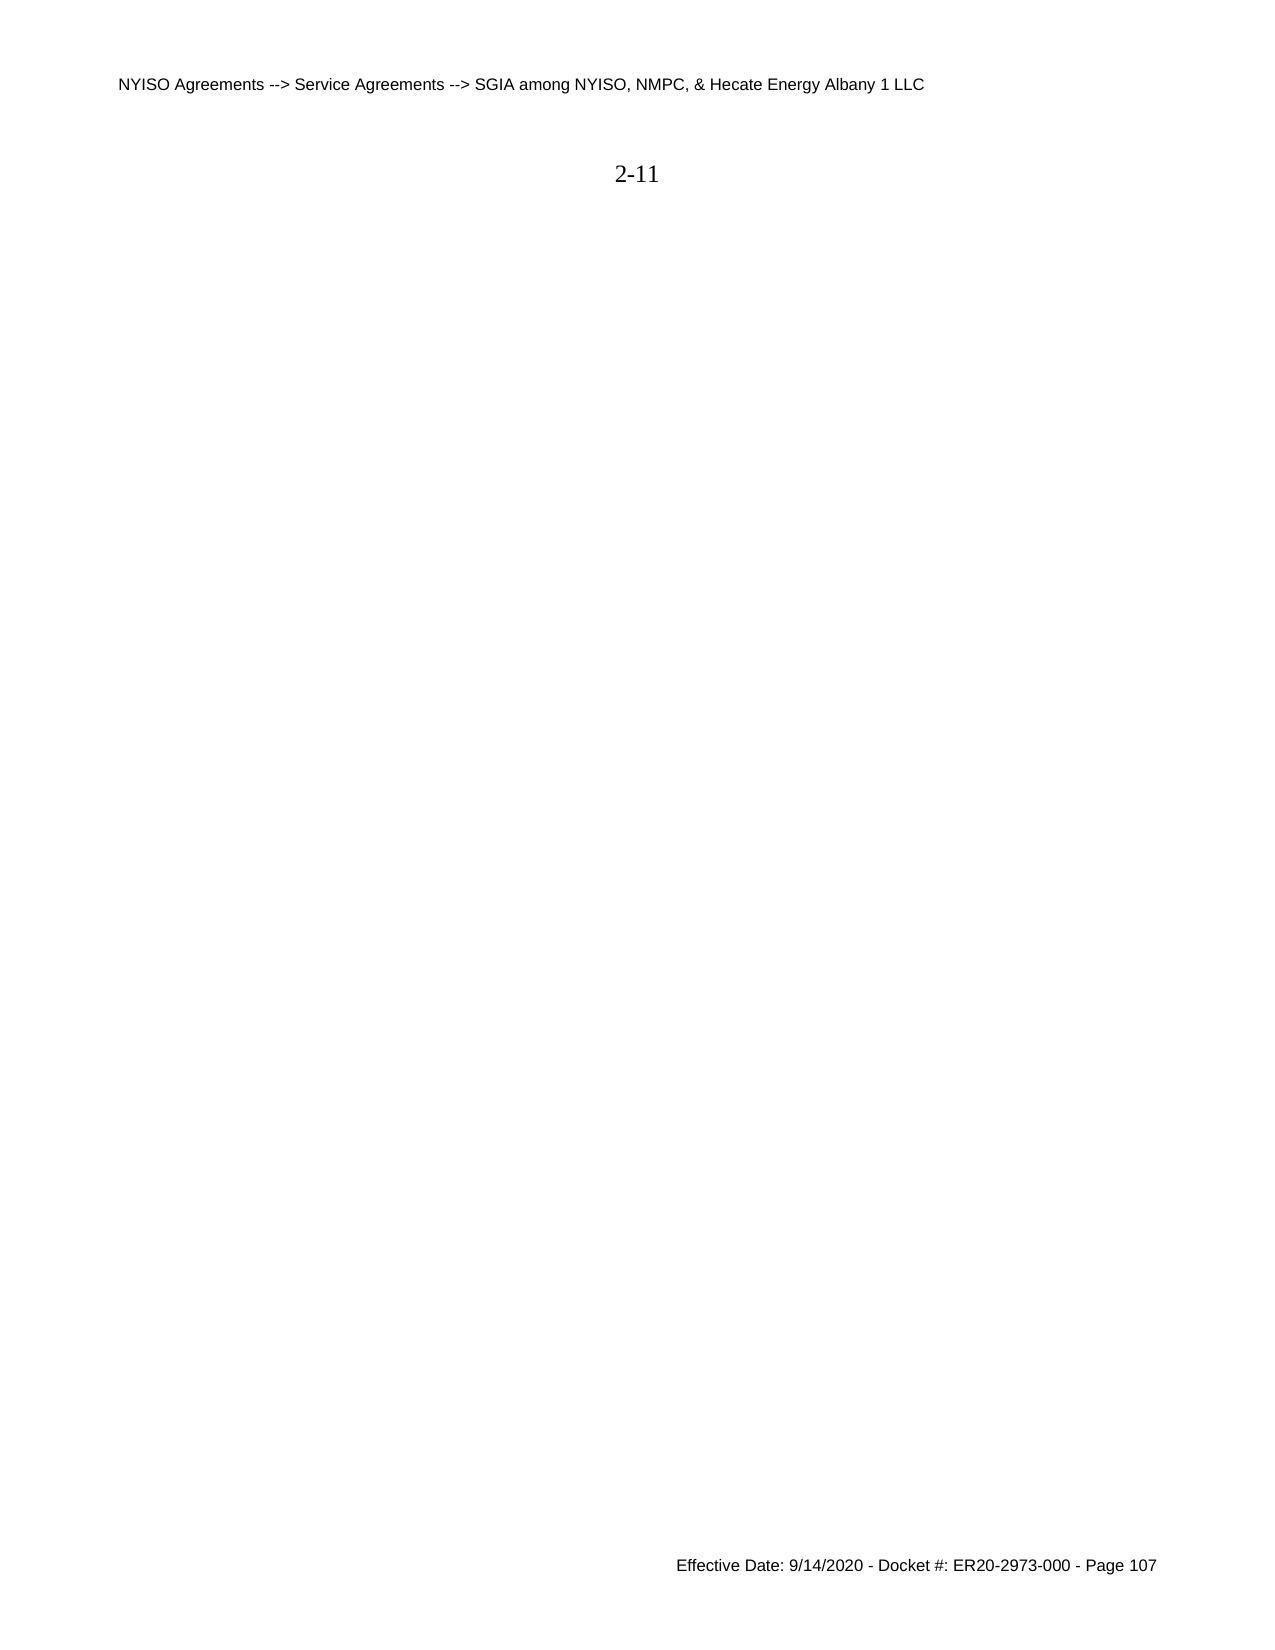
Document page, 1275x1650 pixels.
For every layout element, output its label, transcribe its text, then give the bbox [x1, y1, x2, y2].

text 2-11 [614, 159, 1275, 188]
